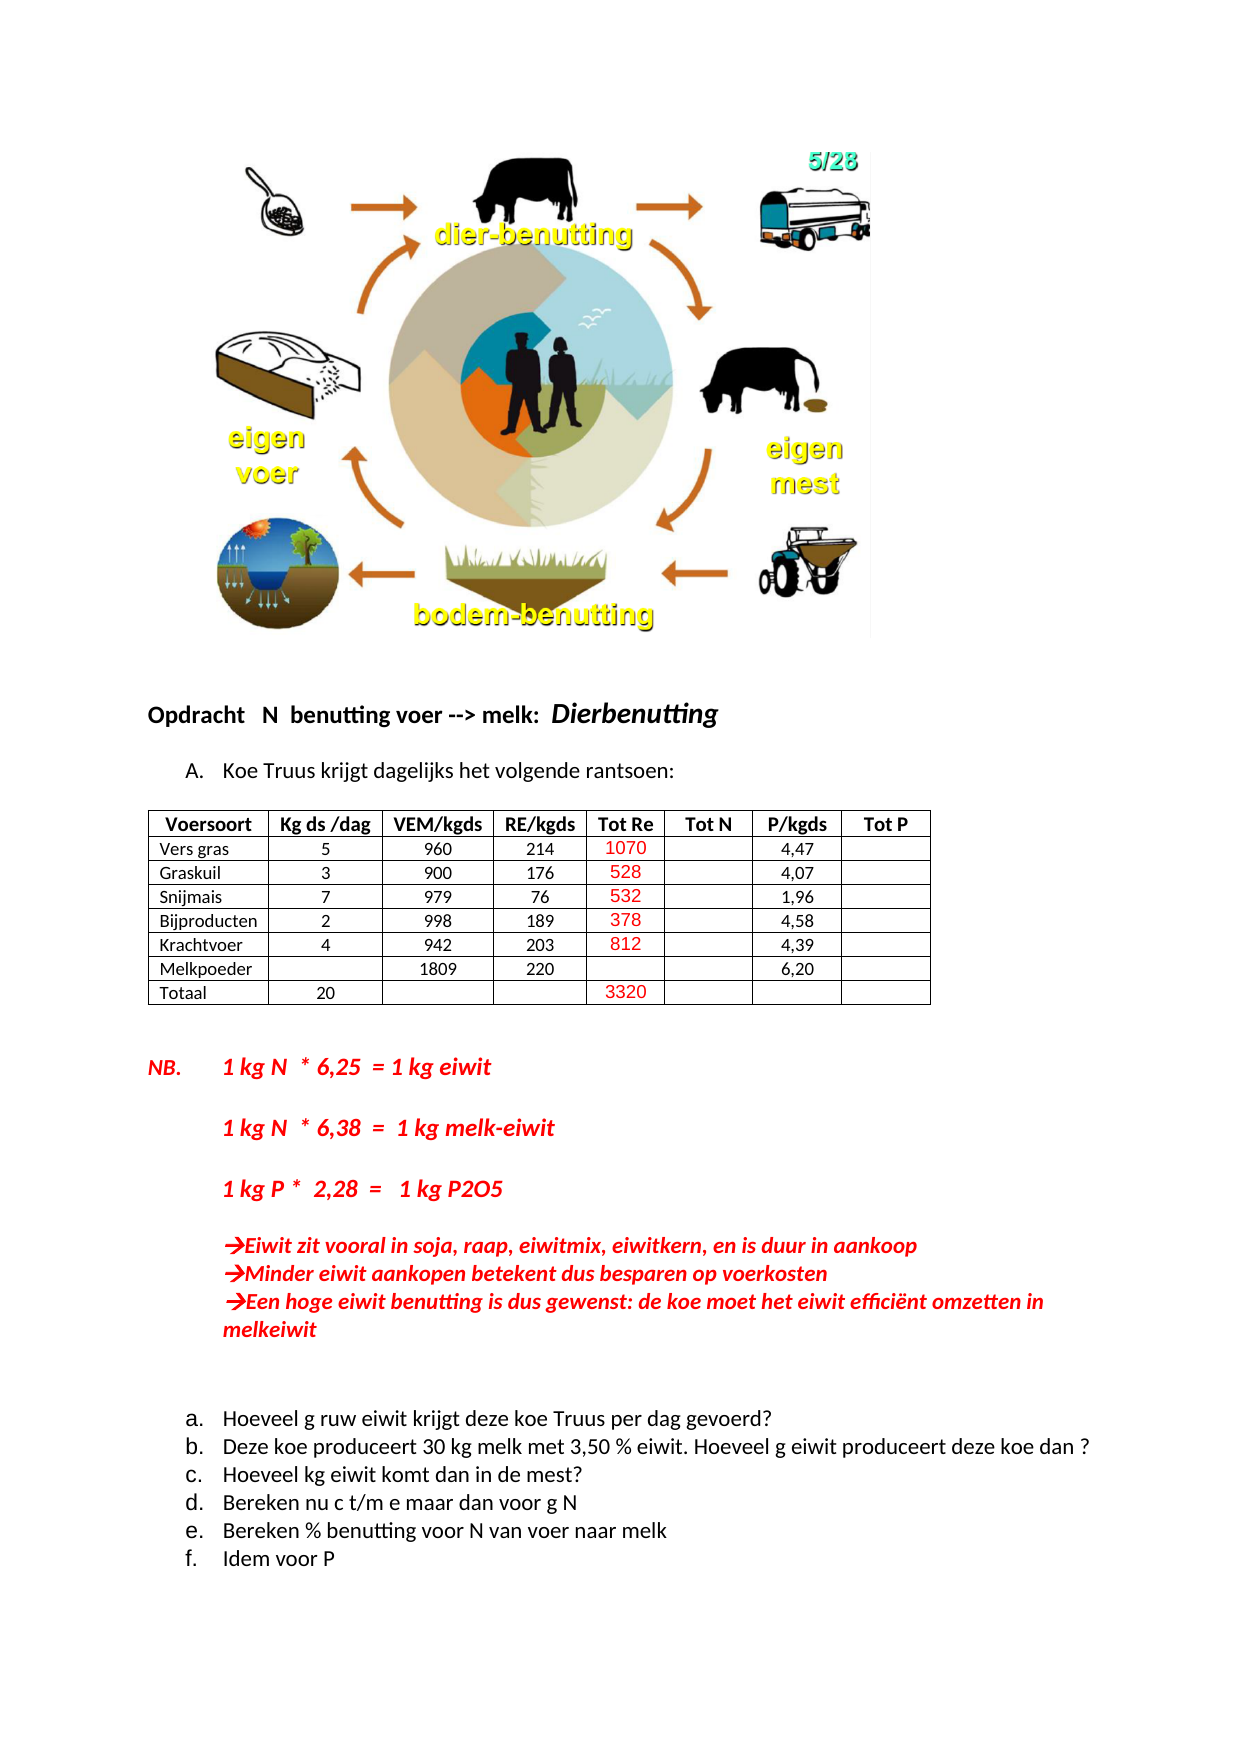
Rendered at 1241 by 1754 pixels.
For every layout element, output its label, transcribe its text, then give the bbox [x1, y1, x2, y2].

table_cell [842, 933, 930, 956]
list Deze koe produceert 30 kg melk met 3,50 % eiwit. Hoeveel g eiwit produceert deze koe dan ? [185, 1432, 1093, 1461]
table_cell Vers gras [149, 837, 268, 860]
table_cell Melkpoeder [149, 957, 268, 980]
table_cell 220 [494, 957, 586, 980]
table_cell 2 [269, 909, 382, 932]
table_cell 4,47 [753, 837, 841, 860]
table_cell 6,20 [753, 957, 841, 980]
table_cell 942 [383, 933, 493, 956]
table_cell [665, 933, 752, 956]
table_cell 900 [383, 861, 493, 884]
table_cell 189 [494, 909, 586, 932]
table_cell 76 [494, 885, 586, 908]
text 1 kg P * 2,28 = 1 kg P2O5 [148, 1173, 1093, 1203]
table_cell [842, 885, 930, 908]
table_cell [842, 861, 930, 884]
text NB. 1 kg N * 6,25 = 1 kg eiwit [148, 1051, 1093, 1081]
picture [207, 152, 871, 638]
table_cell [665, 957, 752, 980]
list Bereken nu c t/m e maar dan voor g N [185, 1488, 1093, 1517]
list Hoeveel kg eiwit komt dan in de mest? [185, 1461, 1093, 1488]
table_header P/kgds [753, 811, 841, 836]
table_cell 176 [494, 861, 586, 884]
table_cell [383, 981, 493, 1004]
table_cell [665, 837, 752, 860]
list Koe Truus krijgt dagelijks het volgende rantsoen: [185, 756, 1093, 784]
table_cell 960 [383, 837, 493, 860]
table_cell [587, 957, 664, 980]
text 1 kg N * 6,38 = 1 kg melk-eiwit [148, 1112, 1093, 1142]
table_cell 378 [587, 909, 664, 932]
table_cell 1809 [383, 957, 493, 980]
table_cell Bijproducten [149, 909, 268, 932]
table_header Kg ds /dag [269, 811, 382, 836]
table_cell 998 [383, 909, 493, 932]
table_cell [494, 981, 586, 1004]
table_cell 4 [269, 933, 382, 956]
table_header Tot N [665, 811, 752, 836]
list Idem voor P [185, 1544, 1093, 1573]
table_cell 812 [587, 933, 664, 956]
table_cell Graskuil [149, 861, 268, 884]
table_cell 203 [494, 933, 586, 956]
table_cell 1070 [587, 837, 664, 860]
table_header Tot Re [587, 811, 664, 836]
table_cell 3320 [587, 981, 664, 1004]
table_cell [842, 837, 930, 860]
table_cell 20 [269, 981, 382, 1004]
table_cell 7 [269, 885, 382, 908]
table_cell [842, 957, 930, 980]
table_cell 528 [587, 861, 664, 884]
text Opdracht N benutting voer --> melk: Dierbenutting [148, 695, 1093, 731]
table_cell [665, 885, 752, 908]
table_cell [842, 981, 930, 1004]
table_cell 3 [269, 861, 382, 884]
table_cell Krachtvoer [149, 933, 268, 956]
list Bereken % benutting voor N van voer naar melk [185, 1517, 1093, 1544]
table_cell [665, 909, 752, 932]
table_header RE/kgds [494, 811, 586, 836]
table_header VEM/kgds [383, 811, 493, 836]
table_cell [753, 981, 841, 1004]
table_cell [842, 909, 930, 932]
table_cell 4,39 [753, 933, 841, 956]
table_cell 979 [383, 885, 493, 908]
text Minder eiwit aankopen betekent dus besparen op voerkosten [148, 1259, 1093, 1287]
table_cell 4,58 [753, 909, 841, 932]
table_header Tot P [842, 811, 930, 836]
table_cell 532 [587, 885, 664, 908]
table_cell [665, 861, 752, 884]
text Eiwit zit vooral in soja, raap, eiwitmix, eiwitkern, en is duur in aankoop [148, 1231, 1093, 1259]
table_cell [269, 957, 382, 980]
table_cell Snijmais [149, 885, 268, 908]
text Een hoge eiwit benutting is dus gewenst: de koe moet het eiwit efficiënt omzetten in melkeiwit [223, 1287, 1093, 1343]
table_cell 214 [494, 837, 586, 860]
table_cell [665, 981, 752, 1004]
table_cell 5 [269, 837, 382, 860]
table_header Voersoort [149, 811, 268, 836]
list Hoeveel g ruw eiwit krijgt deze koe Truus per dag gevoerd? [185, 1404, 1093, 1432]
table_cell Totaal [149, 981, 268, 1004]
table_cell 1,96 [753, 885, 841, 908]
table_cell 4,07 [753, 861, 841, 884]
